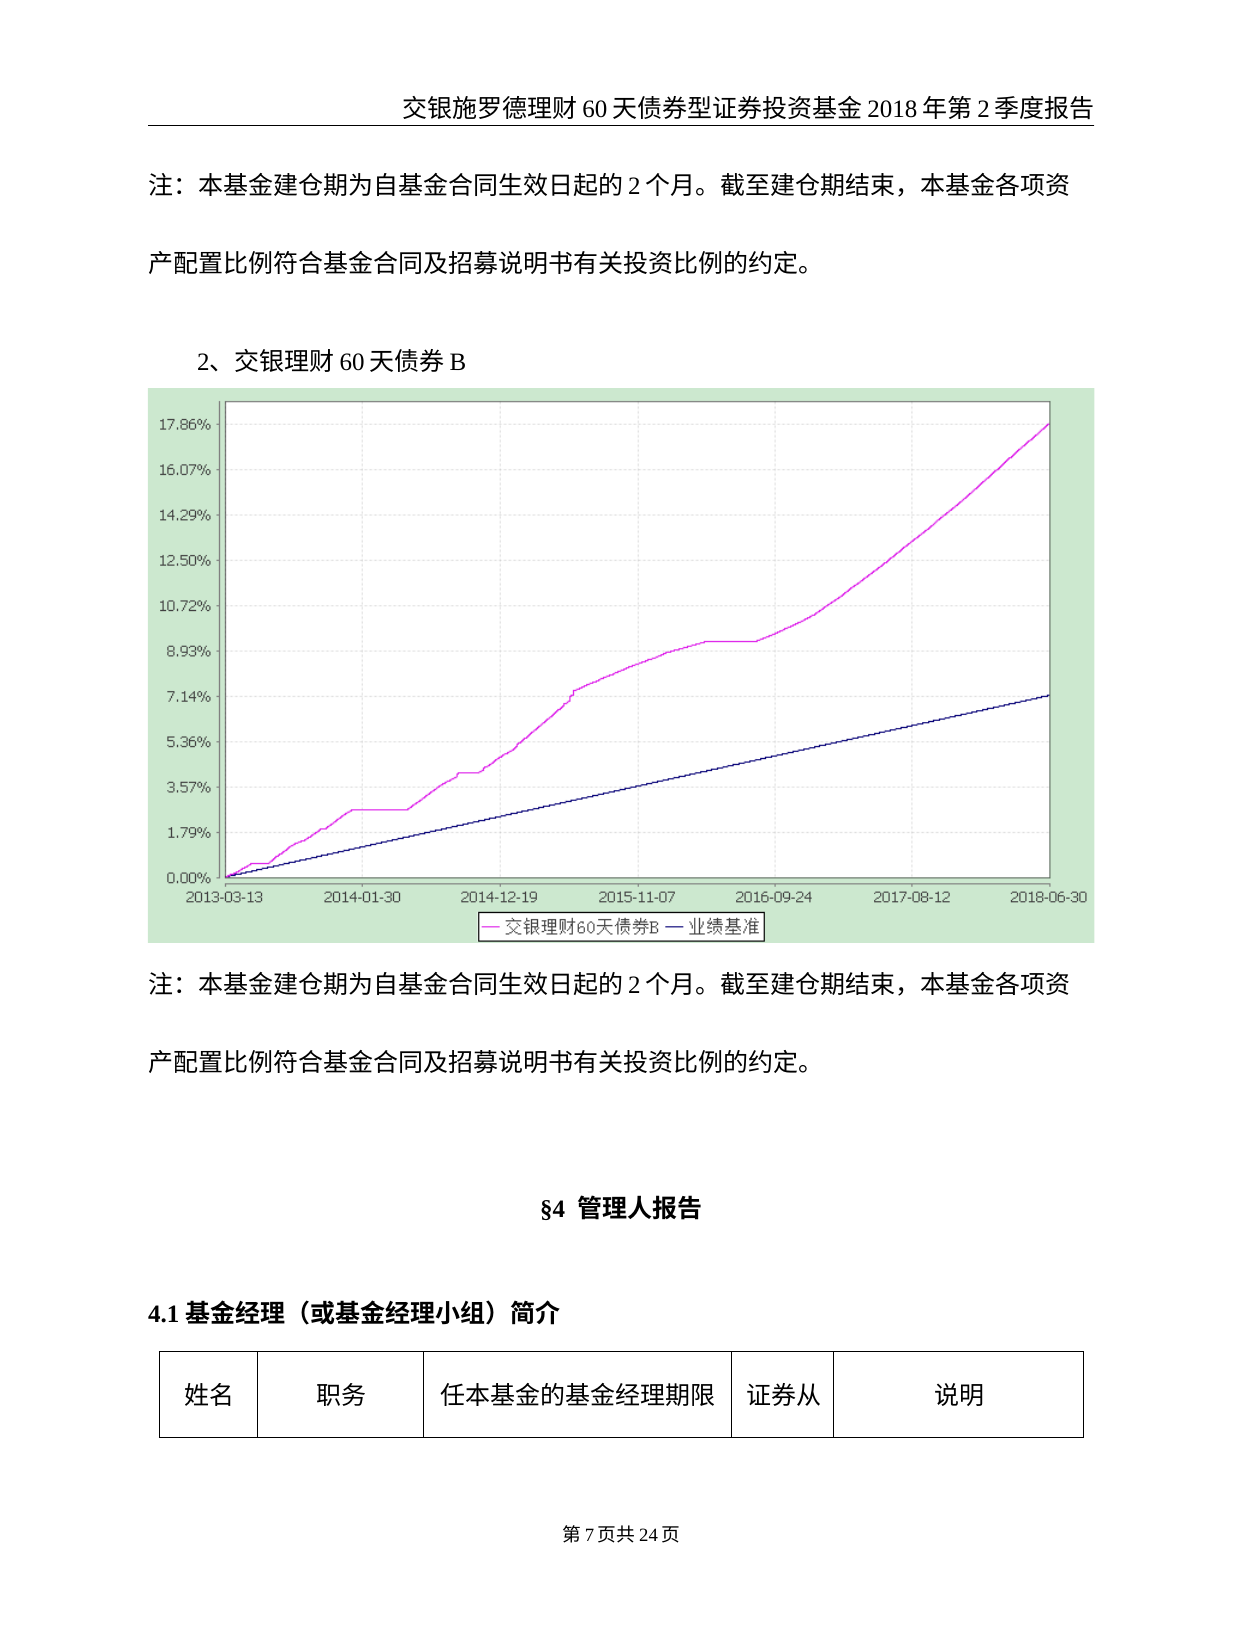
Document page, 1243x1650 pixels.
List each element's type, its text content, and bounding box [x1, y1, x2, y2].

table_header 职务 [258, 1352, 423, 1437]
text 注：本基金建仓期为自基金合同生效日起的2个月。截至建仓期结束，本基金各项资产配置比例符合基金合同及招募说明书有关投资比例的约定。 [148, 951, 1094, 1093]
table_header 姓名 [160, 1352, 257, 1437]
text 2、交银理财60天债券B [197, 342, 1094, 378]
picture [147, 388, 1095, 943]
table_header 证券从业年限 [732, 1352, 833, 1437]
text 注：本基金建仓期为自基金合同生效日起的2个月。截至建仓期结束，本基金各项资产配置比例符合基金合同及招募说明书有关投资比例的约定。 [148, 151, 1094, 294]
subtitle §4 管理人报告 [148, 1174, 1094, 1239]
table_header 说明 [834, 1352, 1083, 1437]
table_header 任本基金的基金经理期限 [424, 1352, 731, 1437]
text 4.1 基金经理（或基金经理小组）简介 [148, 1279, 1094, 1344]
